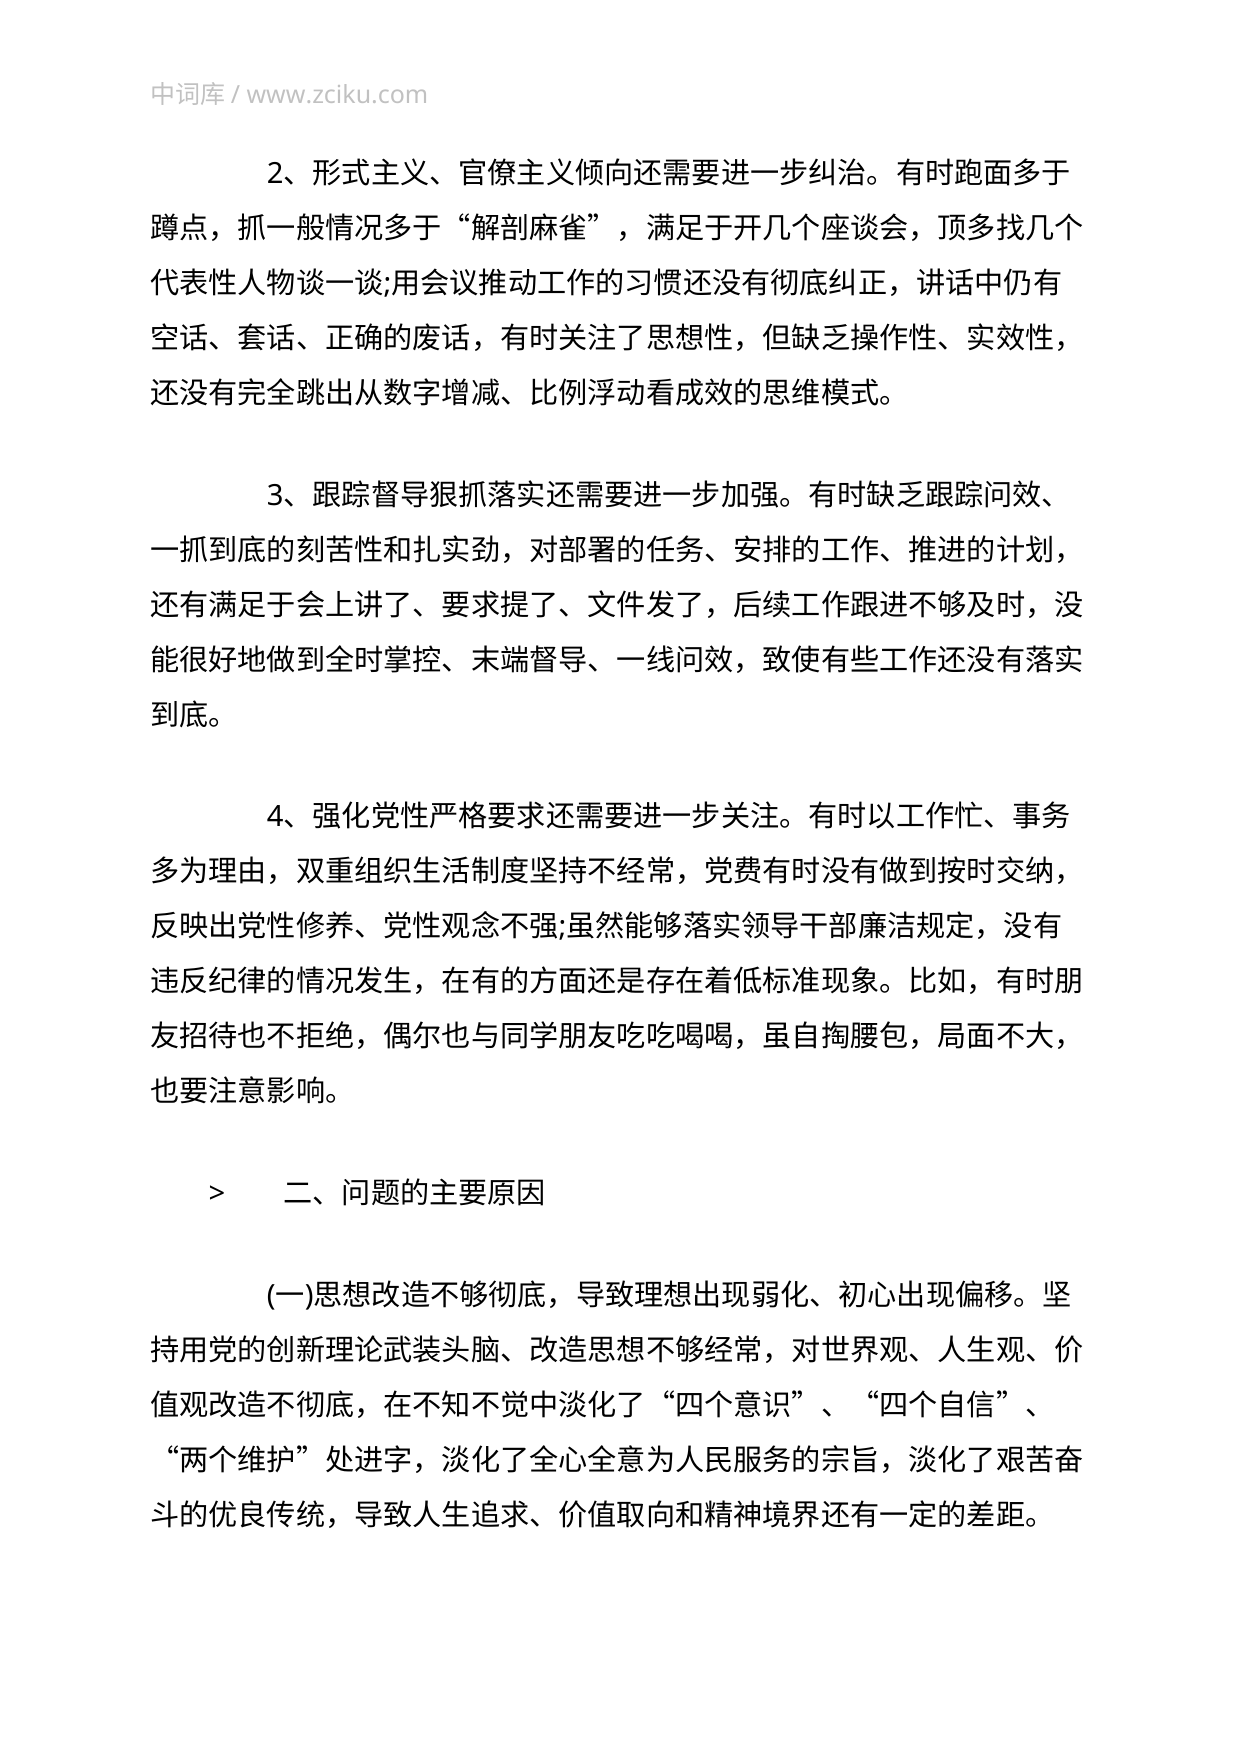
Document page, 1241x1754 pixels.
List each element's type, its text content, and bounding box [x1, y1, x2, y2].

text > 二、问题的主要原因 [150, 1169, 1090, 1212]
text 2、形式主义、官僚主义倾向还需要进一步纠治。有时跑面多于蹲点，抓一般情况多于“解剖麻雀”，满足于开几个座谈会，顶多找几个代表性人物谈一谈;用会议推动工作的习惯还没有彻底纠正，讲话中仍有空话、套话、正确的废话，有时关注了思想性，但缺乏操作性、实效性，还没有完全跳出从数字增减、比例浮动看成效的思维模式。 [150, 150, 1090, 412]
text (一)思想改造不够彻底，导致理想出现弱化、初心出现偏移。坚持用党的创新理论武装头脑、改造思想不够经常，对世界观、人生观、价值观改造不彻底，在不知不觉中淡化了“四个意识”、“四个自信”、“两个维护”处进字，淡化了全心全意为人民服务的宗旨，淡化了艰苦奋斗的优良传统，导致人生追求、价值取向和精神境界还有一定的差距。 [150, 1271, 1090, 1533]
text 4、强化党性严格要求还需要进一步关注。有时以工作忙、事务多为理由，双重组织生活制度坚持不经常，党费有时没有做到按时交纳，反映出党性修养、党性观念不强;虽然能够落实领导干部廉洁规定，没有违反纪律的情况发生，在有的方面还是存在着低标准现象。比如，有时朋友招待也不拒绝，偶尔也与同学朋友吃吃喝喝，虽自掏腰包，局面不大，也要注意影响。 [150, 793, 1090, 1110]
text 3、跟踪督导狠抓落实还需要进一步加强。有时缺乏跟踪问效、一抓到底的刻苦性和扎实劲，对部署的任务、安排的工作、推进的计划，还有满足于会上讲了、要求提了、文件发了，后续工作跟进不够及时，没能很好地做到全时掌控、末端督导、一线问效，致使有些工作还没有落实到底。 [150, 472, 1090, 733]
